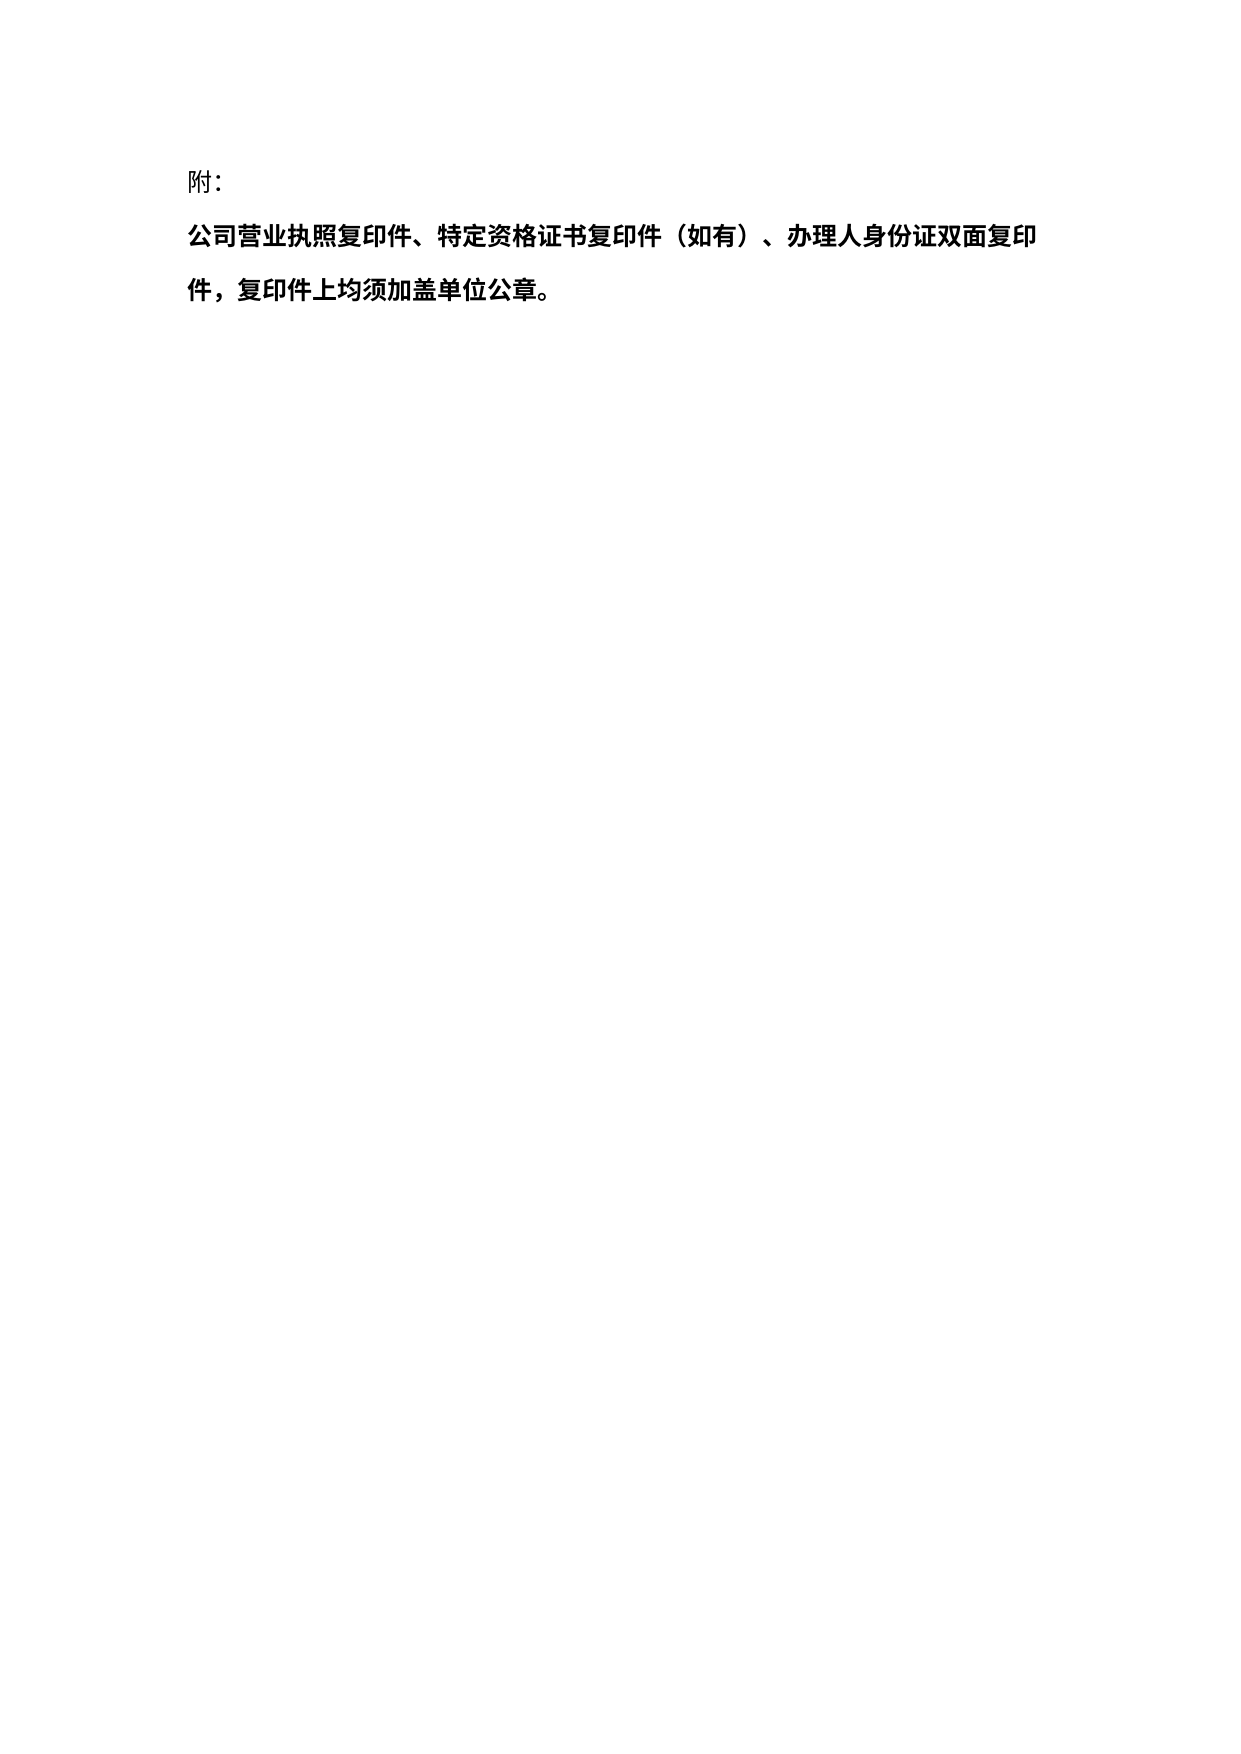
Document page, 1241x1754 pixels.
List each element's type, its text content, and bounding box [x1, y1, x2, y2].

list 公司营业执照复印件、特定资格证书复印件（如有）、办理人身份证双面复印件，复印件上均须加盖单位公章。 [187, 216, 1053, 307]
list 附： [187, 162, 1053, 198]
